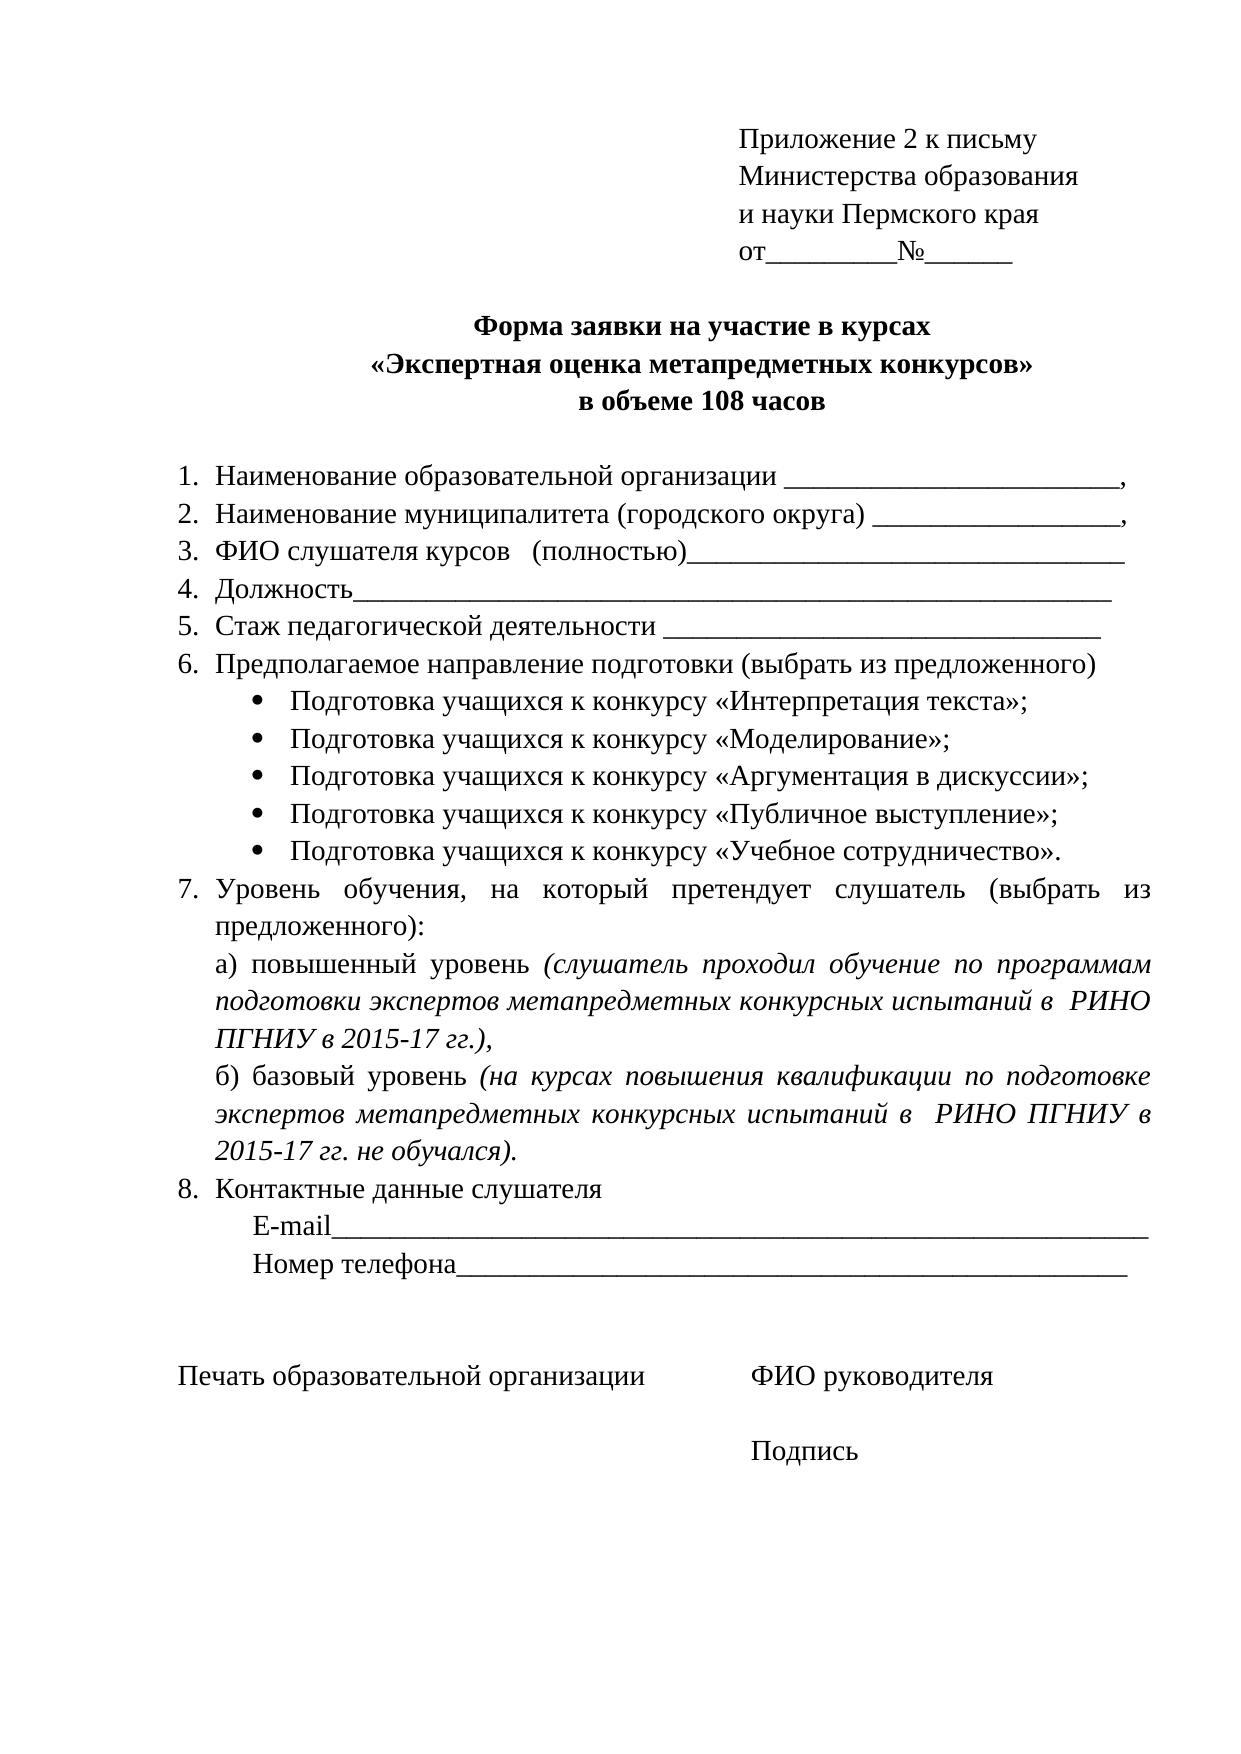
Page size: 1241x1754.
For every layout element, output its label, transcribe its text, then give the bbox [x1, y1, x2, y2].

list Стаж педагогической деятельности ______________________________ [177, 606, 1152, 643]
text E-mail________________________________________________________ [177, 1206, 1152, 1243]
text и науки Пермского края [177, 193, 1152, 231]
list Подготовка учащихся к конкурсу «Моделирование»; [252, 718, 1152, 756]
text «Экспертная оценка метапредметных конкурсов» [177, 343, 1152, 381]
list Наименование муниципалитета (городского округа) _________________, [177, 493, 1152, 531]
text Номер телефона______________________________________________ [177, 1243, 1152, 1281]
list ФИО слушателя курсов (полностью)______________________________ [177, 531, 1152, 568]
list Подготовка учащихся к конкурсу «Интерпретация текста»; [252, 681, 1152, 718]
text Приложение 2 к письму [177, 118, 1152, 156]
text Форма заявки на участие в курсах [177, 306, 1152, 343]
text в объеме 108 часов [177, 381, 1152, 418]
text Министерства образования [177, 156, 1152, 193]
text а) повышенный уровень (слушатель проходил обучение по программам подготовки экспертов метапредметных конкурсных испытаний в РИНО ПГНИУ в 2015-17 гг.), [215, 943, 1152, 1056]
text б) базовый уровень (на курсах повышения квалификации по подготовке экспертов метапредметных конкурсных испытаний в РИНО ПГНИУ в 2015-17 гг. не обучался). [215, 1056, 1152, 1168]
table_header Печать образовательной организации [166, 1356, 664, 1468]
list Контактные данные слушателя [177, 1168, 1152, 1206]
list Наименование образовательной организации _______________________, [177, 456, 1152, 493]
text от_________№______ [177, 231, 1152, 268]
list Предполагаемое направление подготовки (выбрать из предложенного) [177, 643, 1152, 681]
list Подготовка учащихся к конкурсу «Аргументация в дискуссии»; [252, 756, 1152, 793]
list Подготовка учащихся к конкурсу «Учебное сотрудничество». [252, 831, 1152, 868]
list Должность____________________________________________________ [177, 568, 1152, 606]
table_header ФИО руководителя Подпись [664, 1356, 1163, 1468]
list Уровень обучения, на который претендует слушатель (выбрать из предложенного): [177, 868, 1152, 943]
list Подготовка учащихся к конкурсу «Публичное выступление»; [252, 793, 1152, 831]
